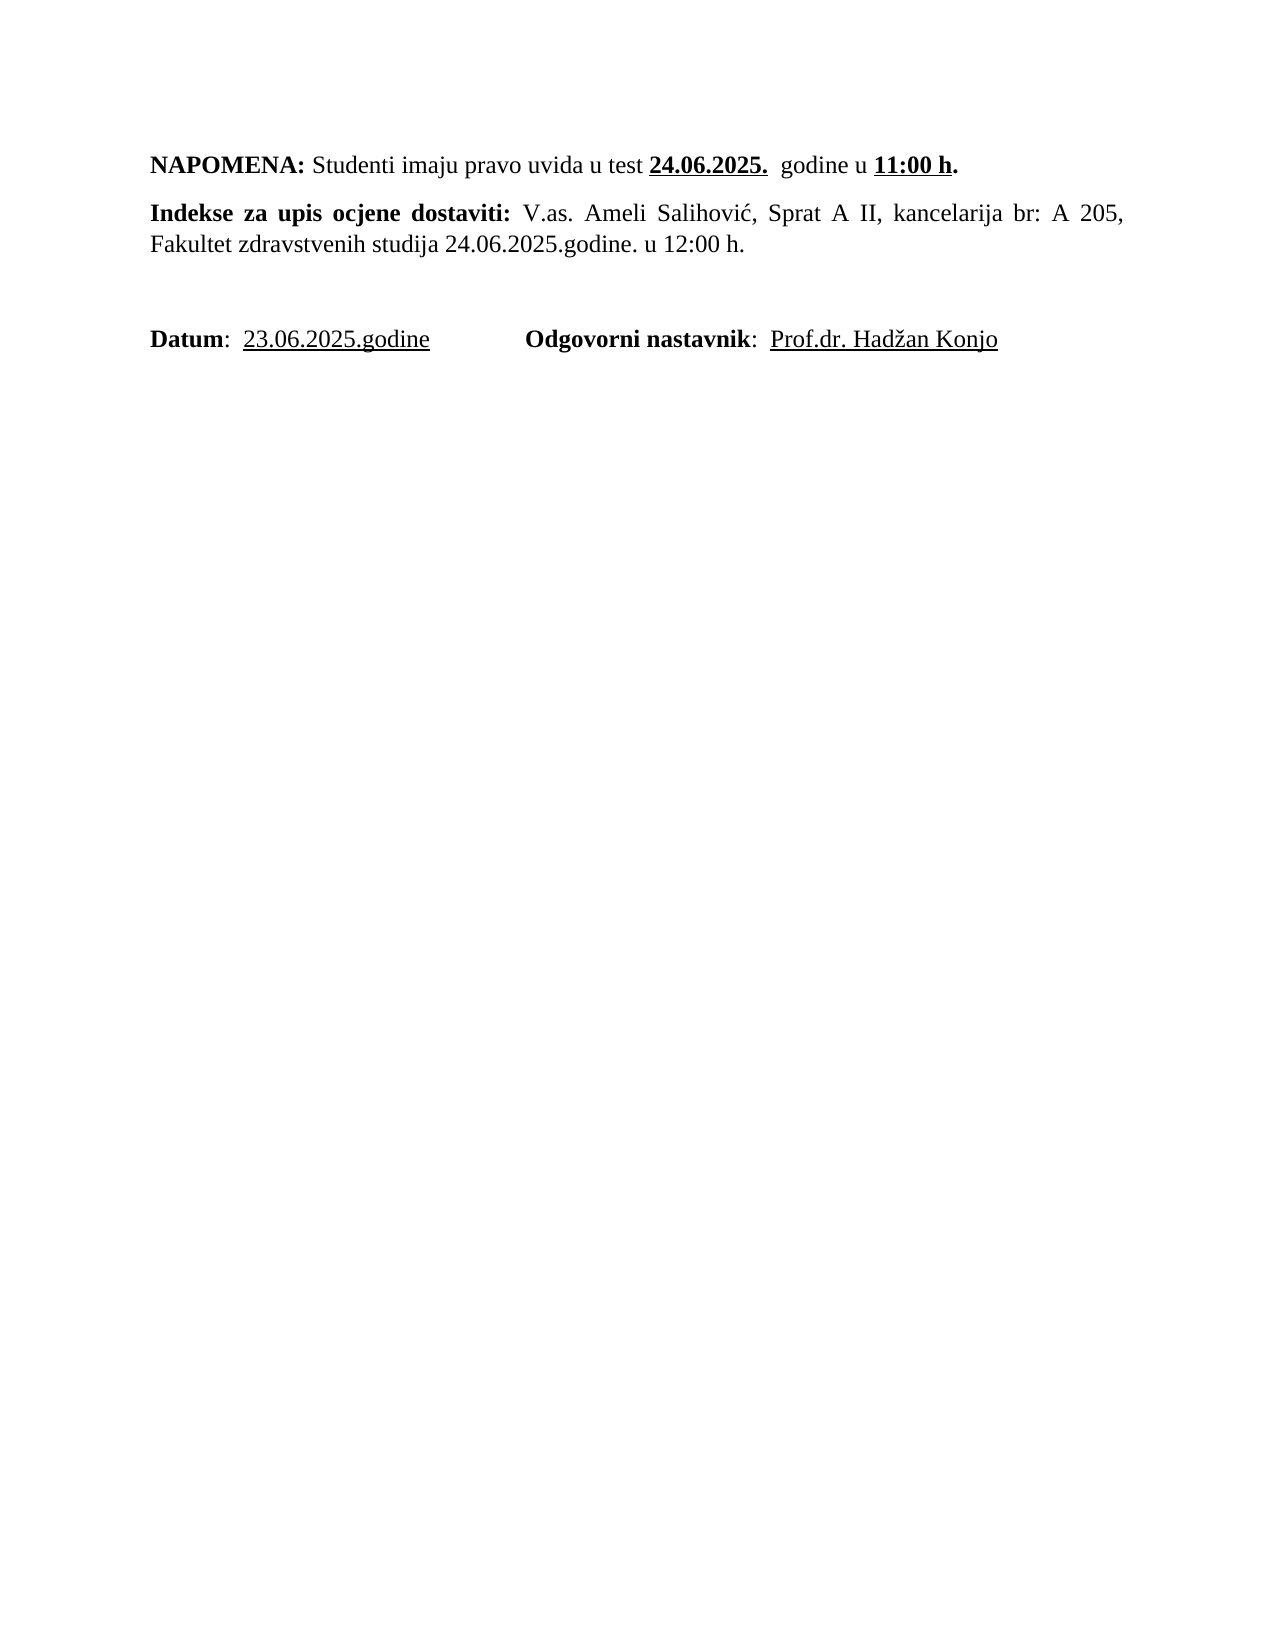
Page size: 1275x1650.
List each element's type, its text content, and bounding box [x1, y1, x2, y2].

text NAPOMENA: Studenti imaju pravo uvida u test 24.06.2025. godine u 11:00 h. [150, 150, 1125, 179]
text Indekse za upis ocjene dostaviti: V.as. Ameli Salihović, Sprat A II, kancelarija br: A 205, Fakultet zdravstvenih studija 24.06.2025.godine. u 12:00 h. [150, 198, 1125, 257]
text Datum: 23.06.2025.godine Odgovorni nastavnik: Prof.dr. Hadžan Konjo [150, 324, 1125, 353]
